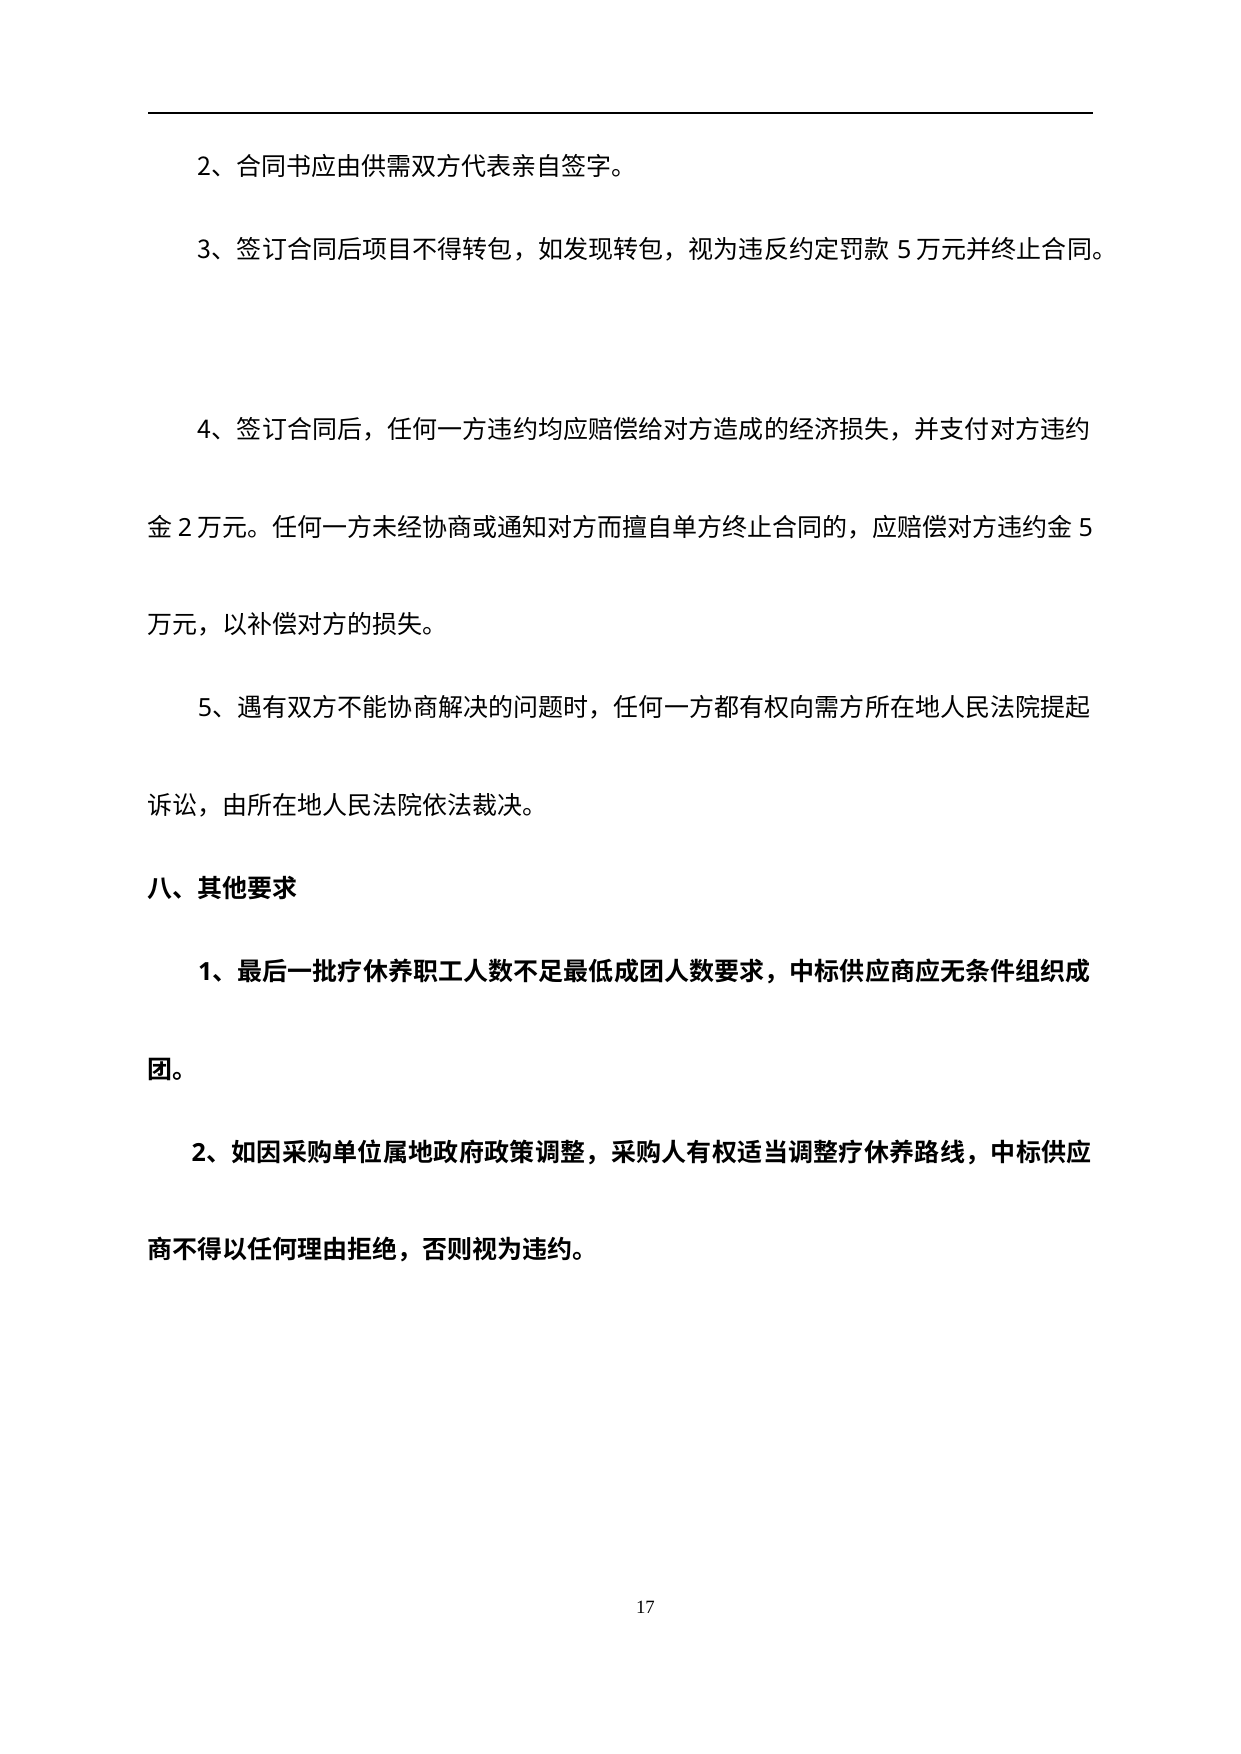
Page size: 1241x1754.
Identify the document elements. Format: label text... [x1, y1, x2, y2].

text 5、遇有双方不能协商解决的问题时，任何一方都有权向需方所在地人民法院提起诉讼，由所在地人民法院依法裁决。 [148, 673, 1093, 836]
text 4、签订合同后，任何一方违约均应赔偿给对方造成的经济损失，并支付对方违约金2万元。任何一方未经协商或通知对方而擅自单方终止合同的，应赔偿对方违约金5万元，以补偿对方的损失。 [148, 395, 1093, 655]
text 3、签订合同后项目不得转包，如发现转包，视为违反约定罚款5万元并终止合同。 [148, 215, 1093, 377]
text 1、最后一批疗休养职工人数不足最低成团人数要求，中标供应商应无条件组织成团。 [148, 937, 1093, 1100]
text 2、如因采购单位属地政府政策调整，采购人有权适当调整疗休养路线，中标供应商不得以任何理由拒绝，否则视为违约。 [148, 1118, 1093, 1280]
text 八、其他要求 [148, 854, 1093, 919]
text 2、合同书应由供需双方代表亲自签字。 [148, 132, 1093, 197]
